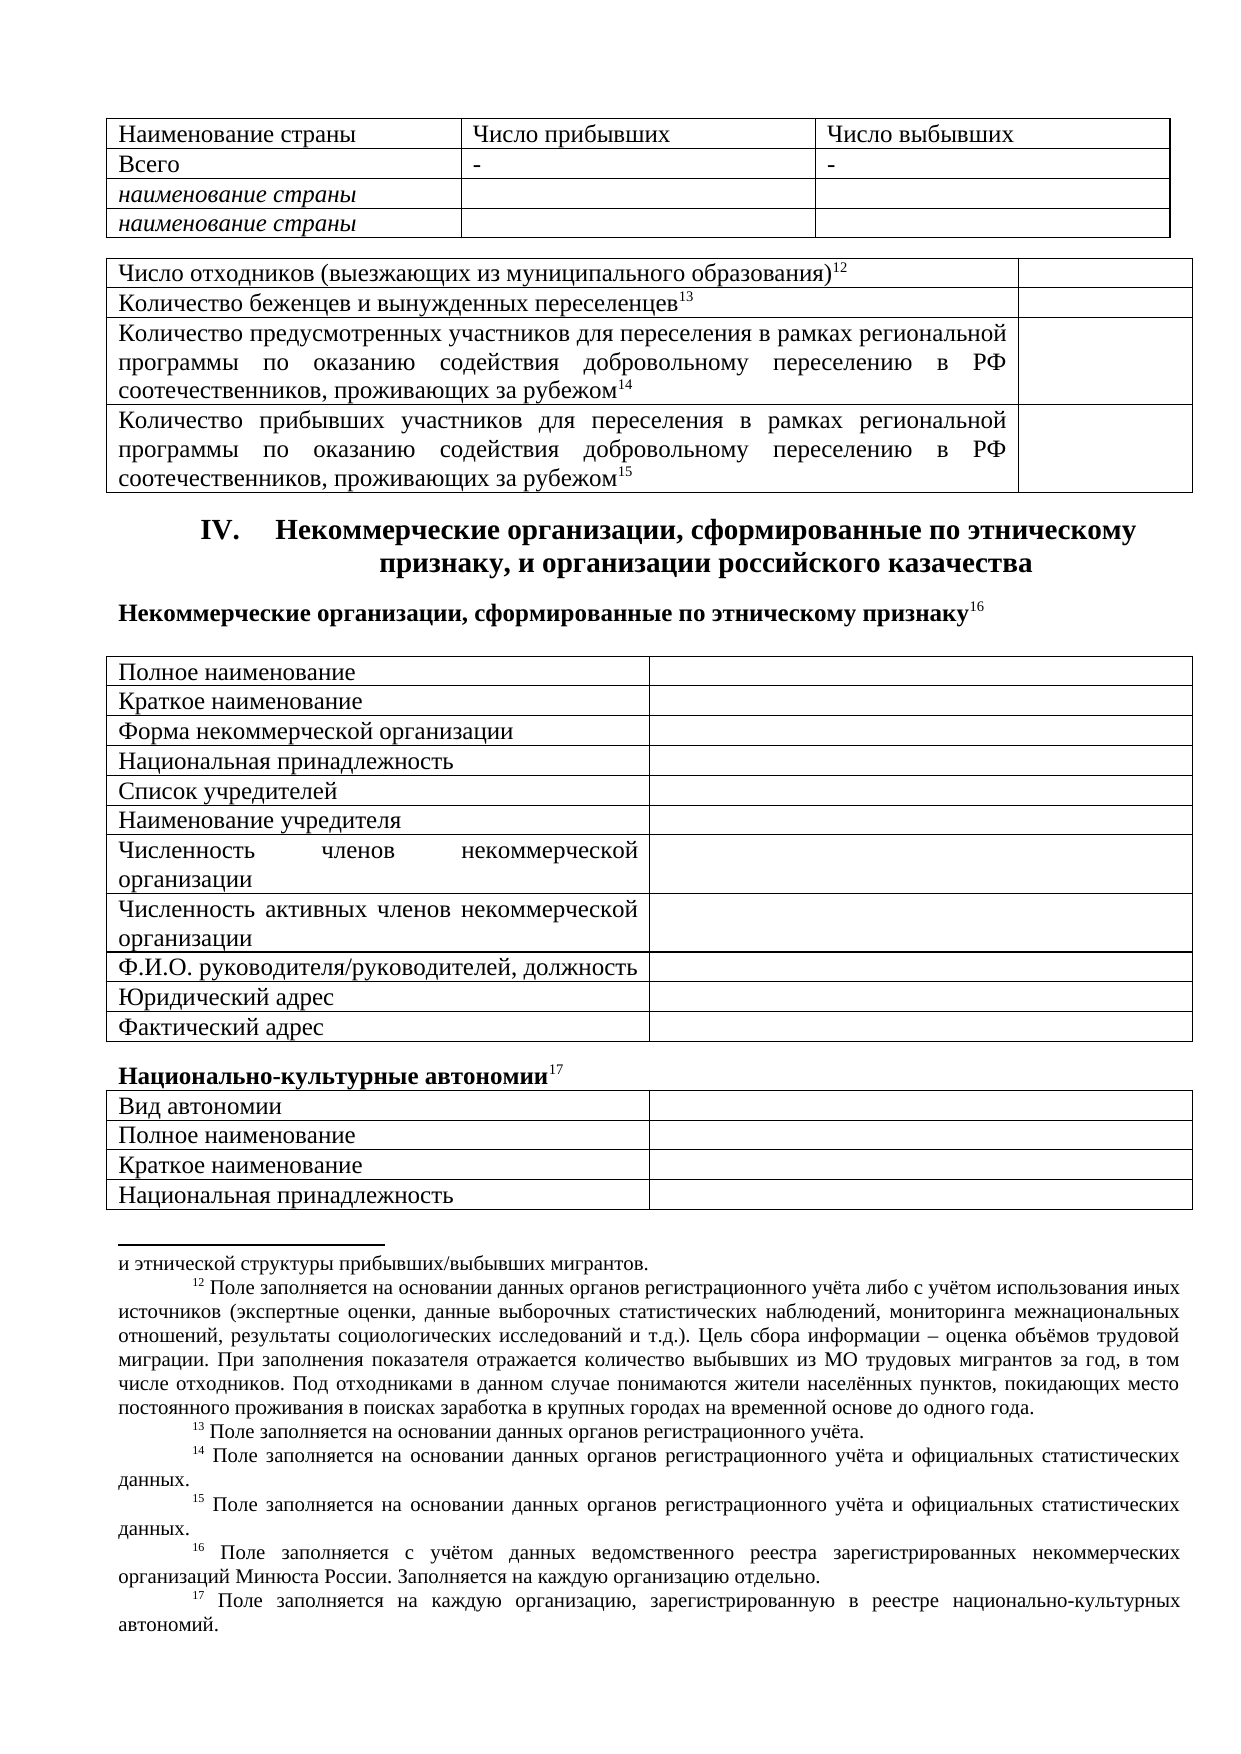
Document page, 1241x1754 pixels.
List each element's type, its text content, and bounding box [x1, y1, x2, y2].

table_cell Форма некоммерческой организации [107, 716, 649, 745]
table_header [1019, 259, 1192, 287]
table_cell [1019, 288, 1192, 317]
table_cell [1019, 405, 1192, 492]
table_cell [462, 179, 815, 207]
table_cell Краткое наименование [107, 1150, 649, 1179]
table_cell наименование страны [107, 179, 461, 207]
table_cell [650, 953, 1192, 981]
table_cell [650, 806, 1192, 834]
table_cell Численность активных членов некоммерческой организации [107, 894, 649, 951]
table_cell [650, 1150, 1192, 1179]
table_cell [650, 1121, 1192, 1149]
table_cell Ф.И.О. руководителя/руководителей, должность [107, 953, 649, 981]
table_cell [1019, 318, 1192, 404]
table_cell Численность членов некоммерческой организации [107, 835, 649, 893]
table_header Число прибывших [462, 119, 815, 148]
table_cell [650, 1012, 1192, 1041]
table_cell [650, 1180, 1192, 1209]
table_cell - [462, 149, 815, 178]
table_header [650, 657, 1192, 685]
table_cell [650, 746, 1192, 775]
table_cell Национальная принадлежность [107, 1180, 649, 1209]
table_header Число отходников (выезжающих из муниципального образования) [107, 259, 1018, 287]
table_cell наименование страны [107, 209, 461, 237]
table_cell Полное наименование [107, 1121, 649, 1149]
table_cell [650, 686, 1192, 715]
table_cell Национальная принадлежность [107, 746, 649, 775]
table_cell Фактический адрес [107, 1012, 649, 1041]
table_cell Краткое наименование [107, 686, 649, 715]
table_cell [650, 894, 1192, 951]
table_cell Количество прибывших участников для переселения в рамках региональной программы по оказанию содействия добровольному переселению в РФ соотечественников, проживающих за рубежом [107, 405, 1018, 492]
list Некоммерческие организации, сформированные по этническому признаку, и организации российского казачества [156, 512, 1181, 579]
table_cell [650, 835, 1192, 893]
table_header Полное наименование [107, 657, 649, 685]
table_cell [462, 209, 815, 237]
table_header Число выбывших [816, 119, 1169, 148]
table_cell [650, 716, 1192, 745]
table_cell Количество предусмотренных участников для переселения в рамках региональной программы по оказанию содействия добровольному переселению в РФ соотечественников, проживающих за рубежом [107, 318, 1018, 404]
table_cell [816, 179, 1169, 207]
table_cell [650, 982, 1192, 1011]
table_cell Количество беженцев и вынужденных переселенцев [107, 288, 1018, 317]
table_cell Наименование учредителя [107, 806, 649, 834]
table_cell [816, 209, 1169, 237]
text Национально-культурные автономии [118, 1061, 1181, 1090]
text Некоммерческие организации, сформированные по этническому признаку [118, 598, 1181, 627]
table_cell Юридический адрес [107, 982, 649, 1011]
table_header [650, 1091, 1192, 1119]
table_cell Список учредителей [107, 776, 649, 804]
table_cell [650, 776, 1192, 804]
table_header Вид автономии [107, 1091, 649, 1119]
table_cell Всего [107, 149, 461, 178]
table_cell - [816, 149, 1169, 178]
table_header Наименование страны [107, 119, 461, 148]
